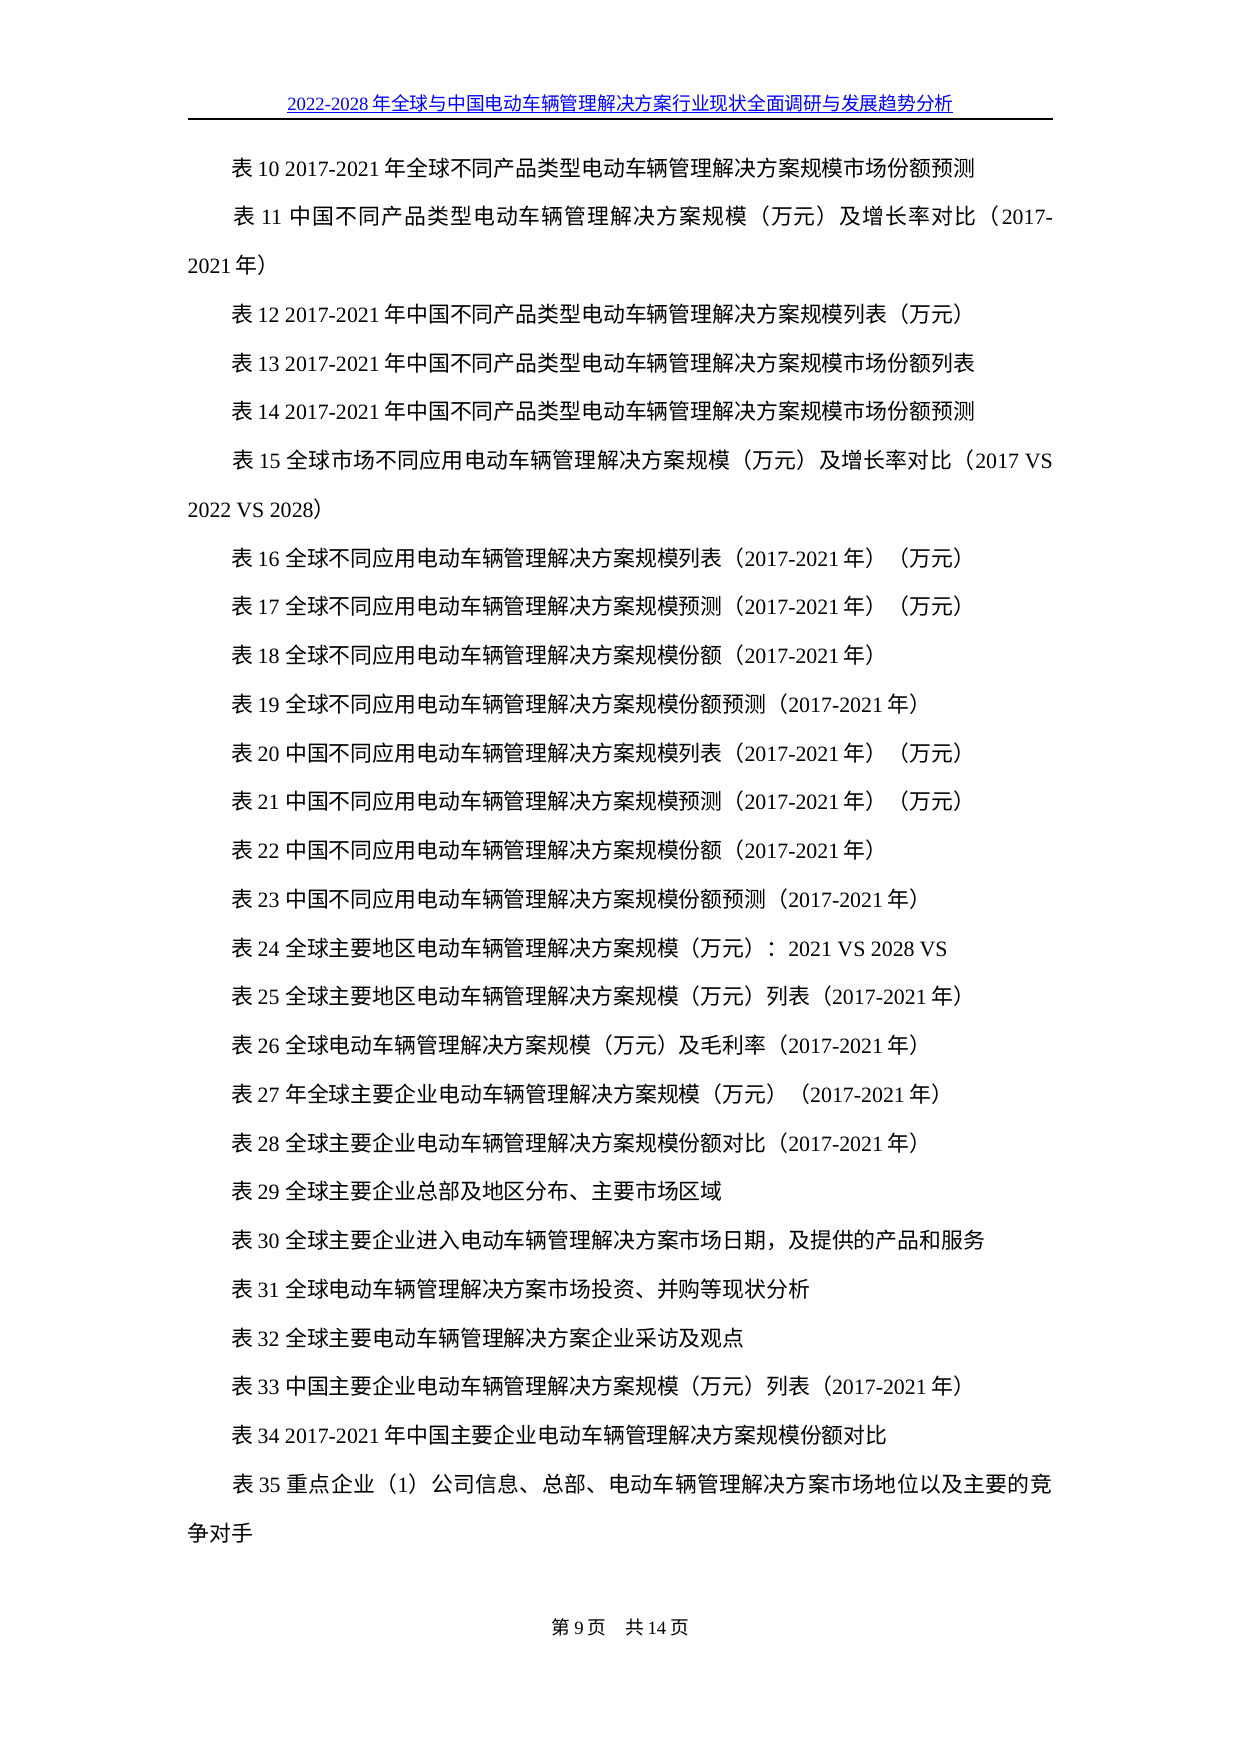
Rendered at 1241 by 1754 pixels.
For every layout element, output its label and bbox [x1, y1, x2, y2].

text [187, 150, 1053, 1548]
